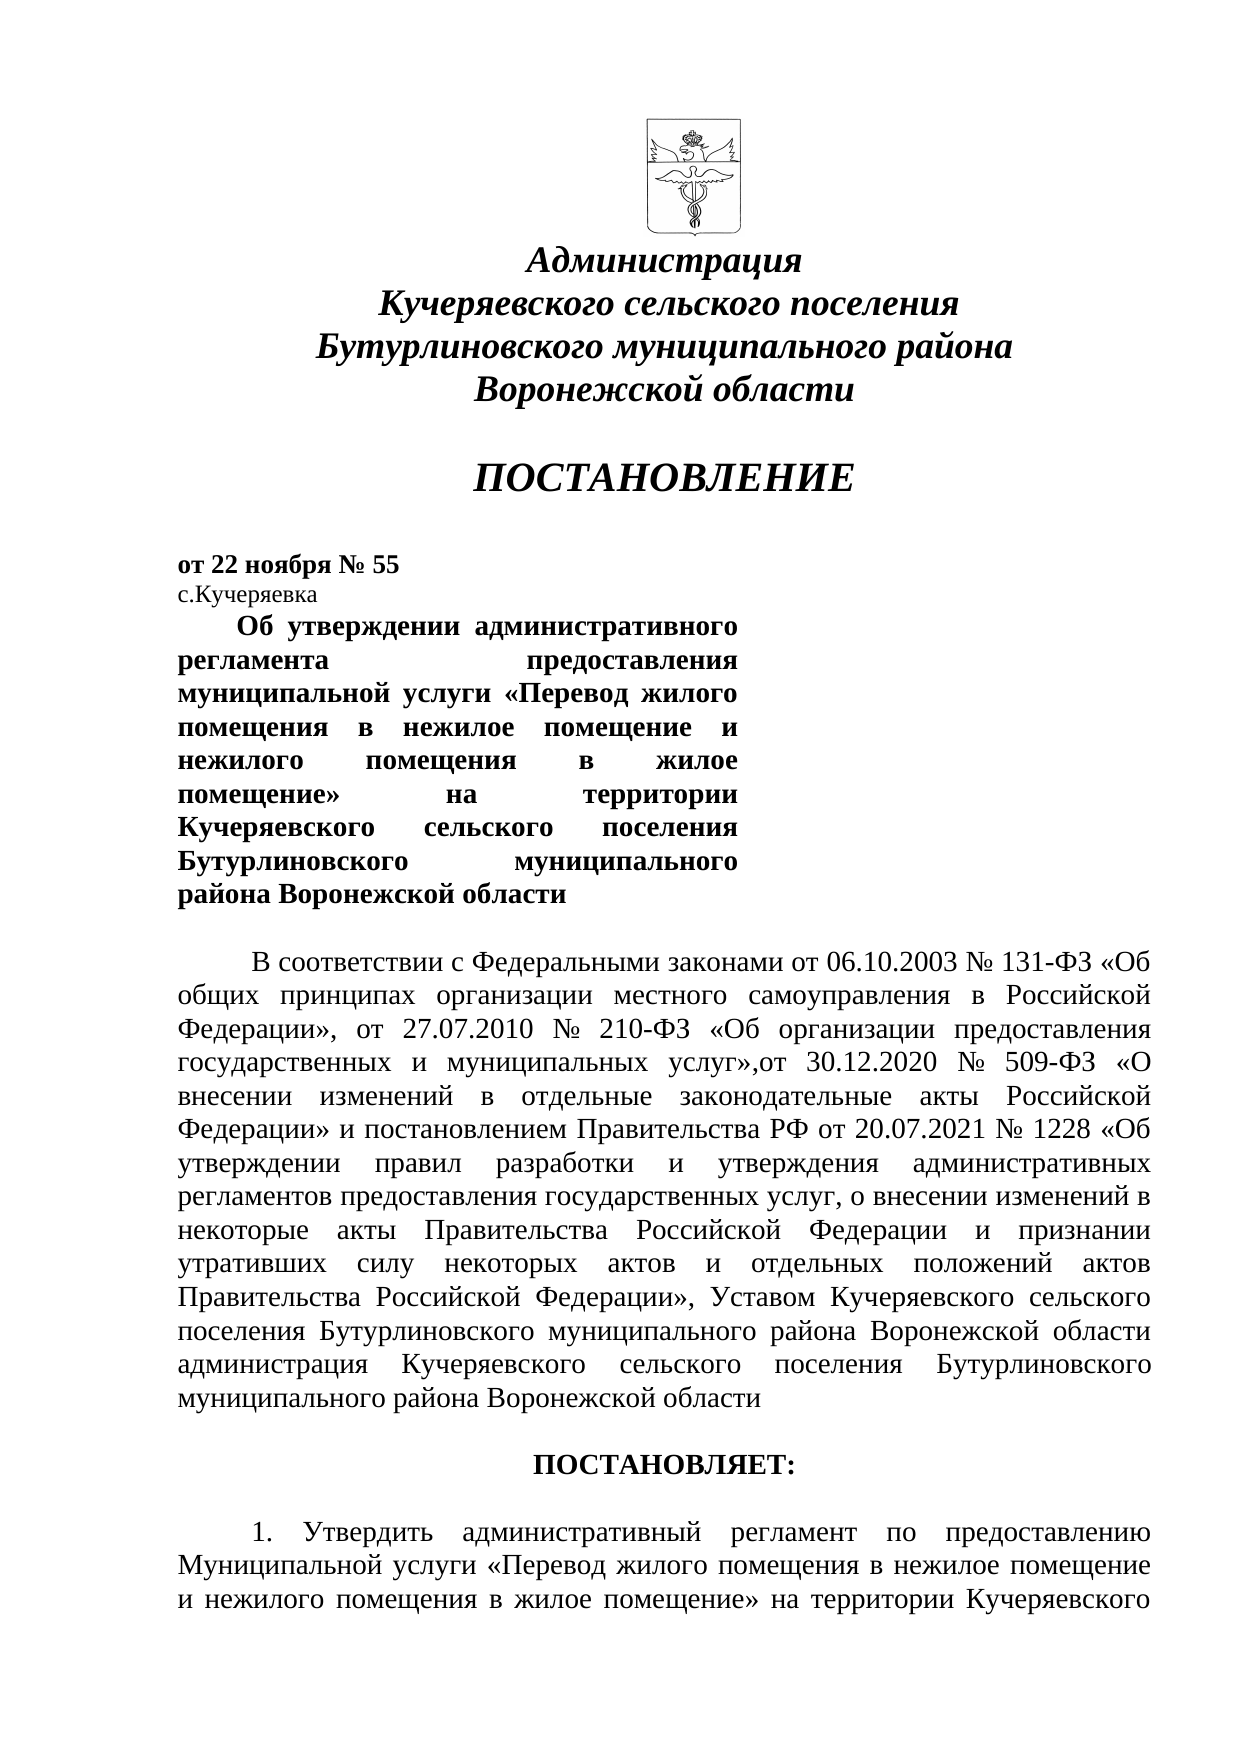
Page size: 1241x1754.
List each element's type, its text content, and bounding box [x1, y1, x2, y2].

text с.Кучеряевка [177, 579, 1152, 608]
text Воронежской области [177, 366, 1152, 409]
text Бутурлиновского муниципального района [177, 323, 1152, 366]
text Об утверждении административного регламента предоставления муниципальной услуги «Перевод жилого помещения в нежилое помещение и нежилого помещения в жилое помещение» на территории Кучеряевского сельского поселения Бутурлиновского муниципального района Воронежской области [177, 608, 738, 910]
text ПОСТАНОВЛЯЕТ: [177, 1447, 1152, 1480]
text ПОСТАНОВЛЕНИЕ [177, 453, 1152, 501]
text В соответствии с Федеральными законами от 06.10.2003 № 131-ФЗ «Об общих принципах организации местного самоуправления в Российской Федерации», от 27.07.2010 № 210-ФЗ «Об организации предоставления государственных и муниципальных услуг»,от 30.12.2020 № 509-ФЗ «О внесении изменений в отдельные законодательные акты Российской Федерации» и постановлением Правительства РФ от 20.07.2021 № 1228 «Об утверждении правил разработки и утверждения административных регламентов предоставления государственных услуг, о внесении изменений в некоторые акты Правительства Российской Федерации и признании утративших силу некоторых актов и отдельных положений актов Правительства Российской Федерации», Уставом Кучеряевского сельского поселения Бутурлиновского муниципального района Воронежской области администрация Кучеряевского сельского поселения Бутурлиновского муниципального района Воронежской области [177, 944, 1152, 1413]
picture [643, 118, 745, 237]
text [177, 1514, 1152, 1614]
text от 22 ноября № 55 [177, 548, 1152, 579]
text Администрация [177, 237, 1152, 280]
text Кучеряевского сельского поселения [177, 280, 1152, 323]
